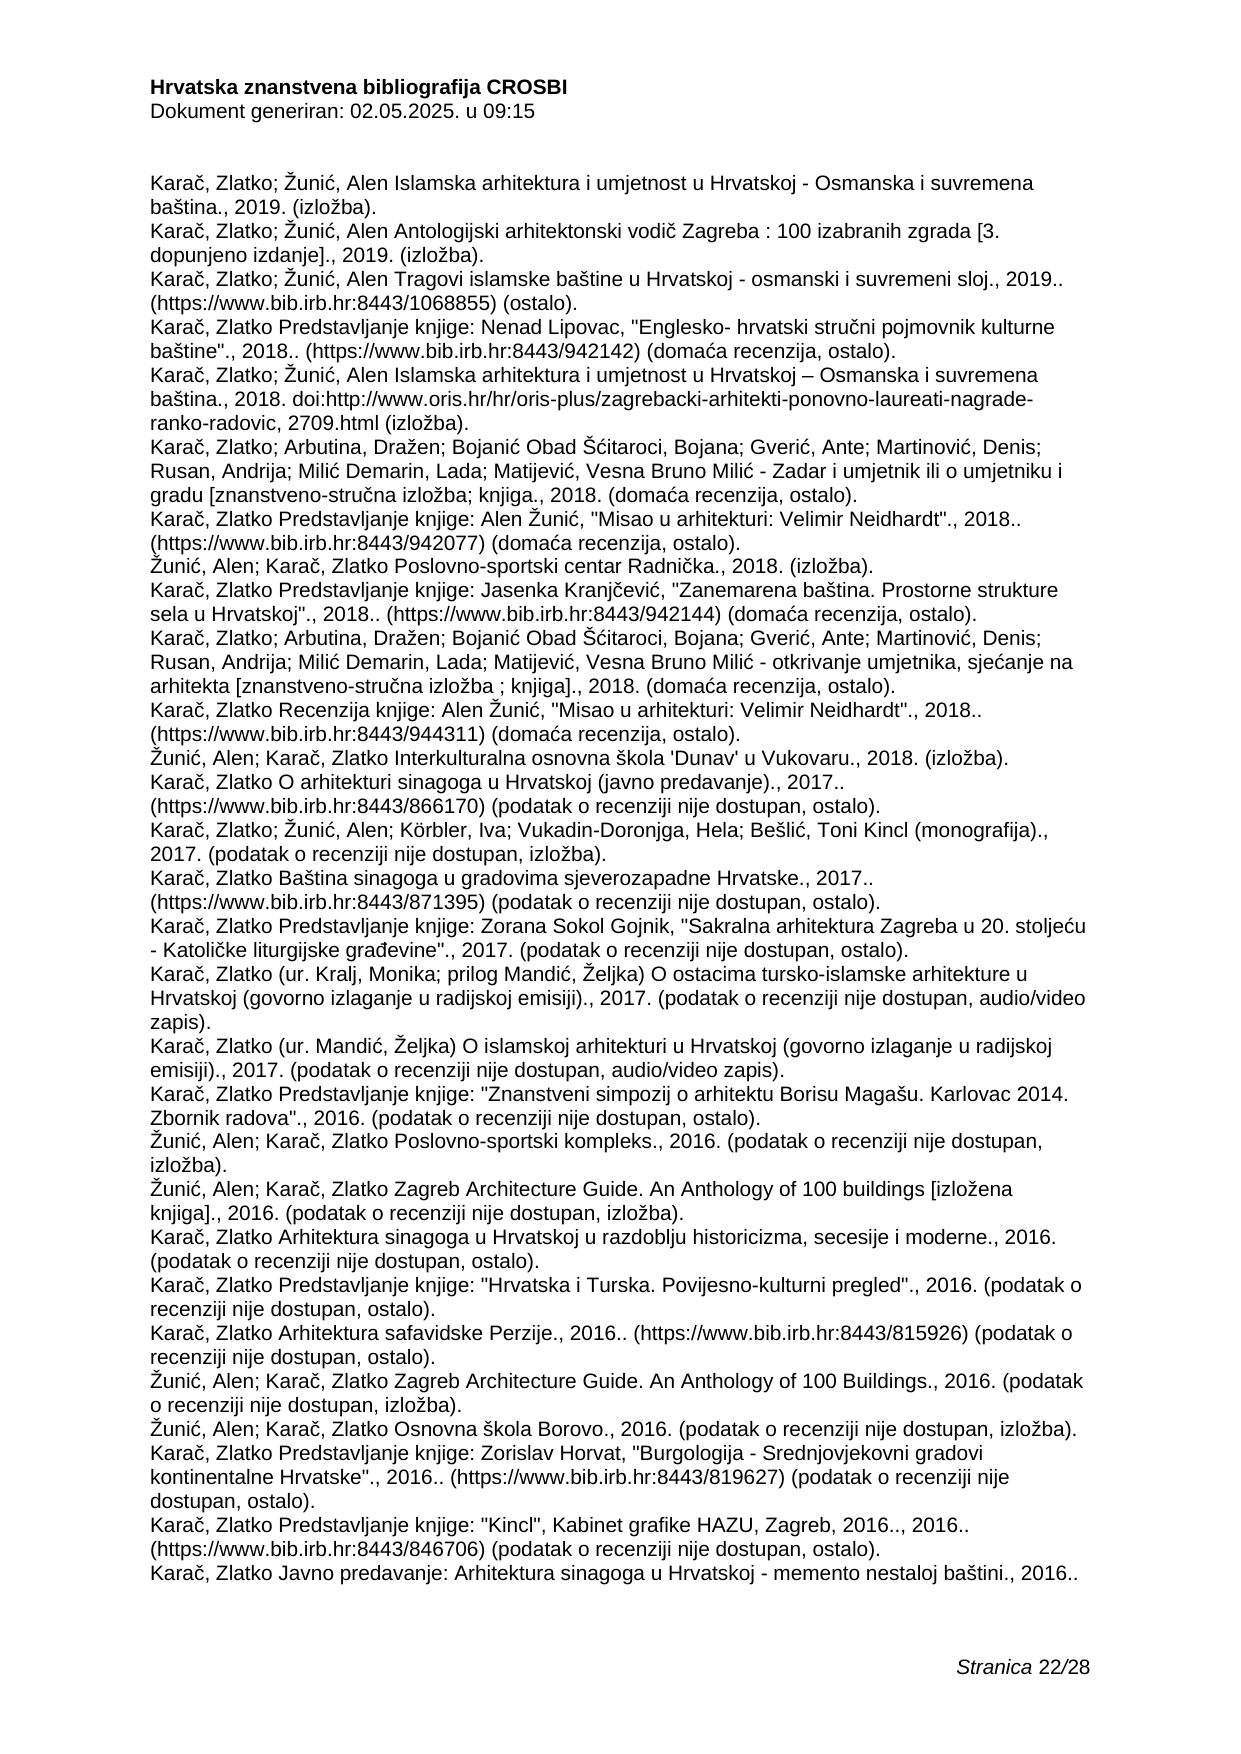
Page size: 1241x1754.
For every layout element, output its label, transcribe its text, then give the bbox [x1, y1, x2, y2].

text Karač, Zlatko [150, 1081, 1090, 1129]
text Karač, Zlatko; Arbutina, Dražen; Bojanić Obad Šćitaroci, Bojana; Gverić, Ante; Martinović, Denis; Rusan, Andrija; Milić Demarin, Lada; Matijević, Vesna [150, 434, 1090, 506]
text Karač, Zlatko; Žunić, Alen; Körbler, Iva; Vukadin-Doronjga, Hela; Bešlić, Toni [150, 818, 1090, 866]
text Karač, Zlatko [150, 1561, 1090, 1584]
text Karač, Zlatko [150, 578, 1090, 626]
text Karač, Zlatko [150, 1513, 1090, 1561]
text Žunić, Alen; Karač, Zlatko [150, 1177, 1090, 1225]
text Karač, Zlatko [150, 1273, 1090, 1321]
text Karač, Zlatko; Žunić, Alen [150, 267, 1090, 315]
text Karač, Zlatko [150, 866, 1090, 914]
text Žunić, Alen; Karač, Zlatko [150, 746, 1090, 770]
text Karač, Zlatko [150, 315, 1090, 363]
text Karač, Zlatko; Žunić, Alen [150, 363, 1090, 434]
text Karač, Zlatko [150, 1225, 1090, 1273]
text Karač, Zlatko [150, 914, 1090, 962]
text Žunić, Alen; Karač, Zlatko [150, 1369, 1090, 1417]
text Karač, Zlatko [150, 698, 1090, 746]
text Karač, Zlatko (ur. Kralj, Monika; prilog Mandić, Željka) [150, 962, 1090, 1033]
text Karač, Zlatko [150, 506, 1090, 554]
text Karač, Zlatko [150, 770, 1090, 818]
text Žunić, Alen; Karač, Zlatko [150, 554, 1090, 578]
text Karač, Zlatko; Žunić, Alen [150, 219, 1090, 267]
text Karač, Zlatko; Arbutina, Dražen; Bojanić Obad Šćitaroci, Bojana; Gverić, Ante; Martinović, Denis; Rusan, Andrija; Milić Demarin, Lada; Matijević, Vesna [150, 626, 1090, 698]
text Karač, Zlatko (ur. Mandić, Željka) [150, 1033, 1090, 1081]
text Žunić, Alen; Karač, Zlatko [150, 1129, 1090, 1177]
text Žunić, Alen; Karač, Zlatko [150, 1417, 1090, 1441]
text Karač, Zlatko [150, 1441, 1090, 1513]
text Karač, Zlatko [150, 1321, 1090, 1369]
text Karač, Zlatko; Žunić, Alen [150, 171, 1090, 219]
